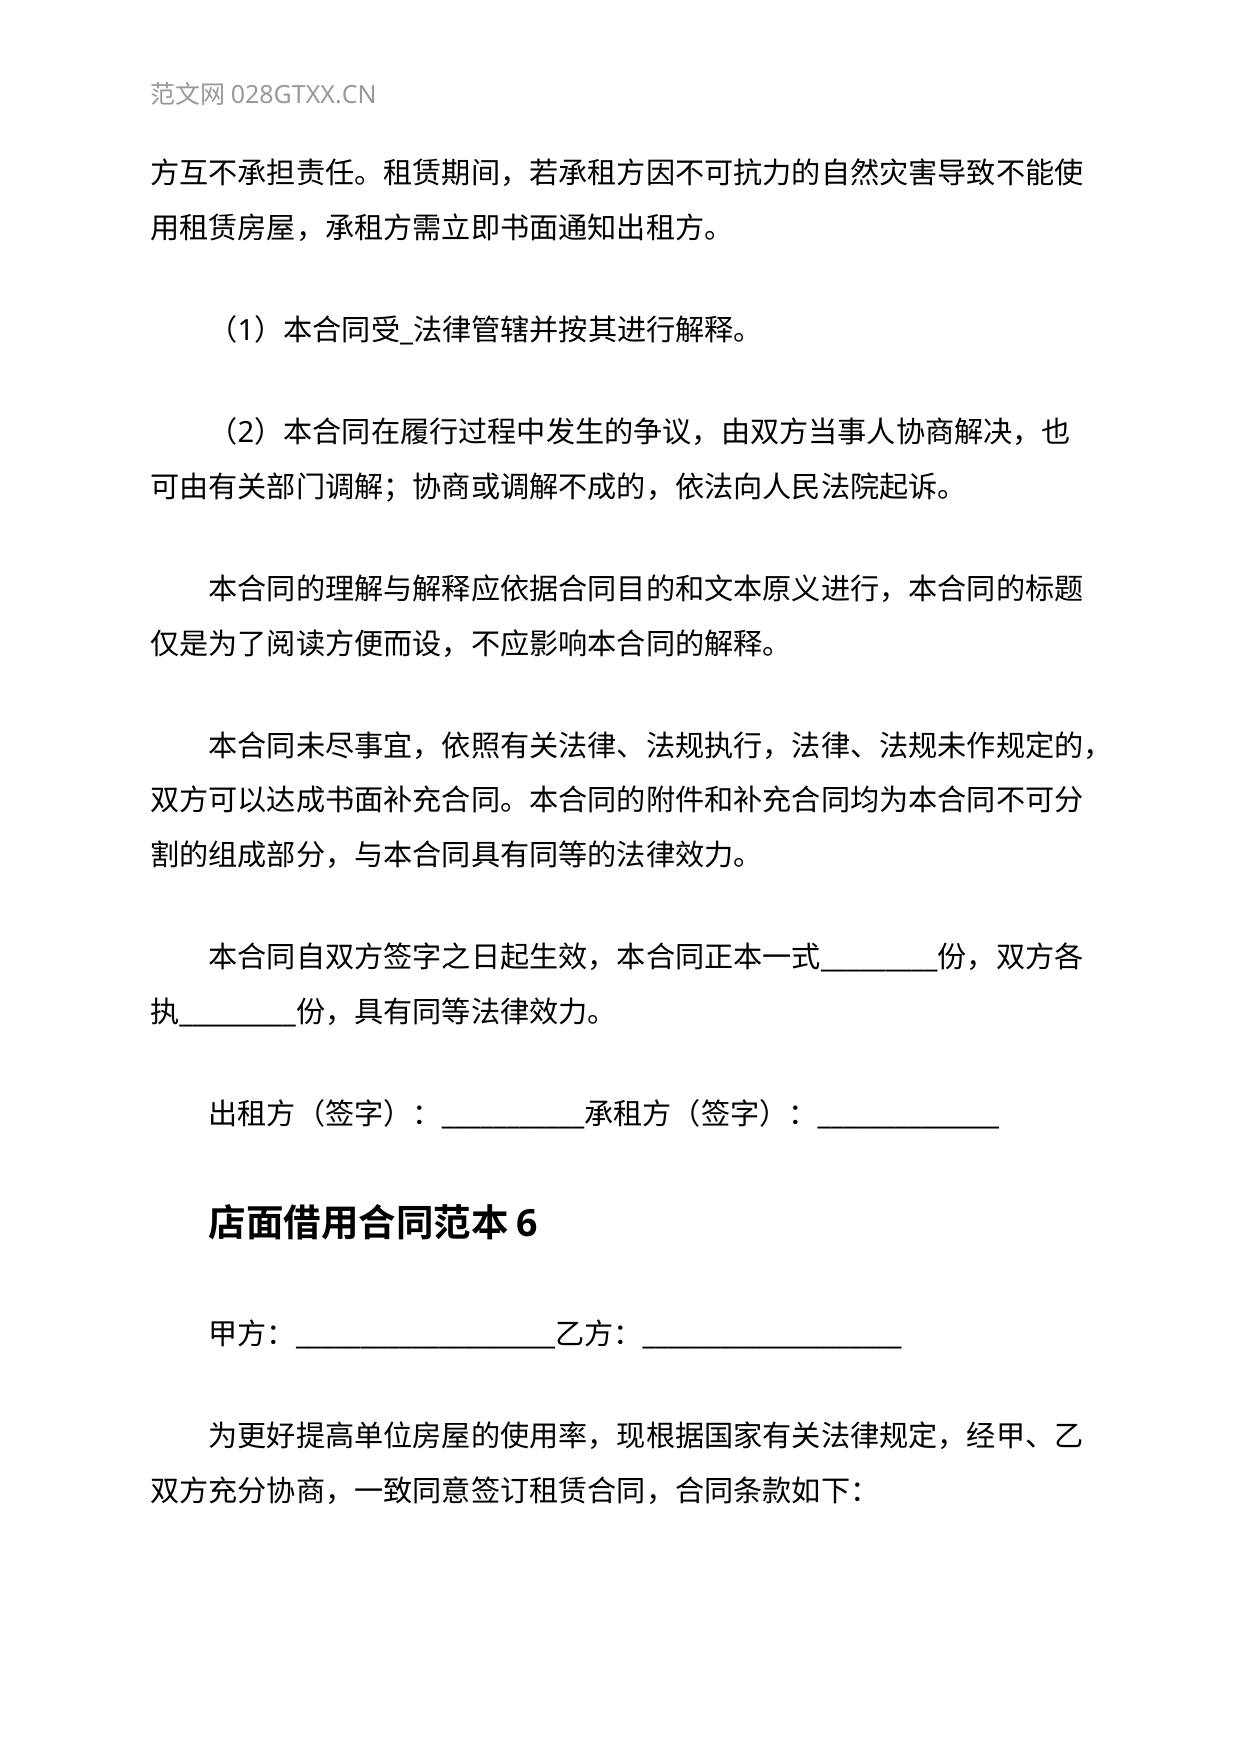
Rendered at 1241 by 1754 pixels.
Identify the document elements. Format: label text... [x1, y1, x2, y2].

text 甲方：____________________乙方：____________________ [150, 1310, 1090, 1353]
text （1）本合同受_法律管辖并按其进行解释。 [150, 307, 1090, 349]
text 本合同未尽事宜，依照有关法律、法规执行，法律、法规未作规定的，双方可以达成书面补充合同。本合同的附件和补充合同均为本合同不可分割的组成部分，与本合同具有同等的法律效力。 [150, 722, 1090, 874]
text （2）本合同在履行过程中发生的争议，由双方当事人协商解决，也可由有关部门调解；协商或调解不成的，依法向人民法院起诉。 [150, 409, 1090, 506]
text 为更好提高单位房屋的使用率，现根据国家有关法律规定，经甲、乙双方充分协商，一致同意签订租赁合同，合同条款如下： [150, 1412, 1090, 1509]
text 本合同的理解与解释应依据合同目的和文本原义进行，本合同的标题仅是为了阅读方便而设，不应影响本合同的解释。 [150, 565, 1090, 663]
text 店面借用合同范本6 [150, 1193, 1090, 1247]
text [150, 150, 1090, 247]
text 出租方（签字）：___________承租方（签字）：______________ [150, 1091, 1090, 1133]
text 本合同自双方签字之日起生效，本合同正本一式_________份，双方各执_________份，具有同等法律效力。 [150, 934, 1090, 1031]
